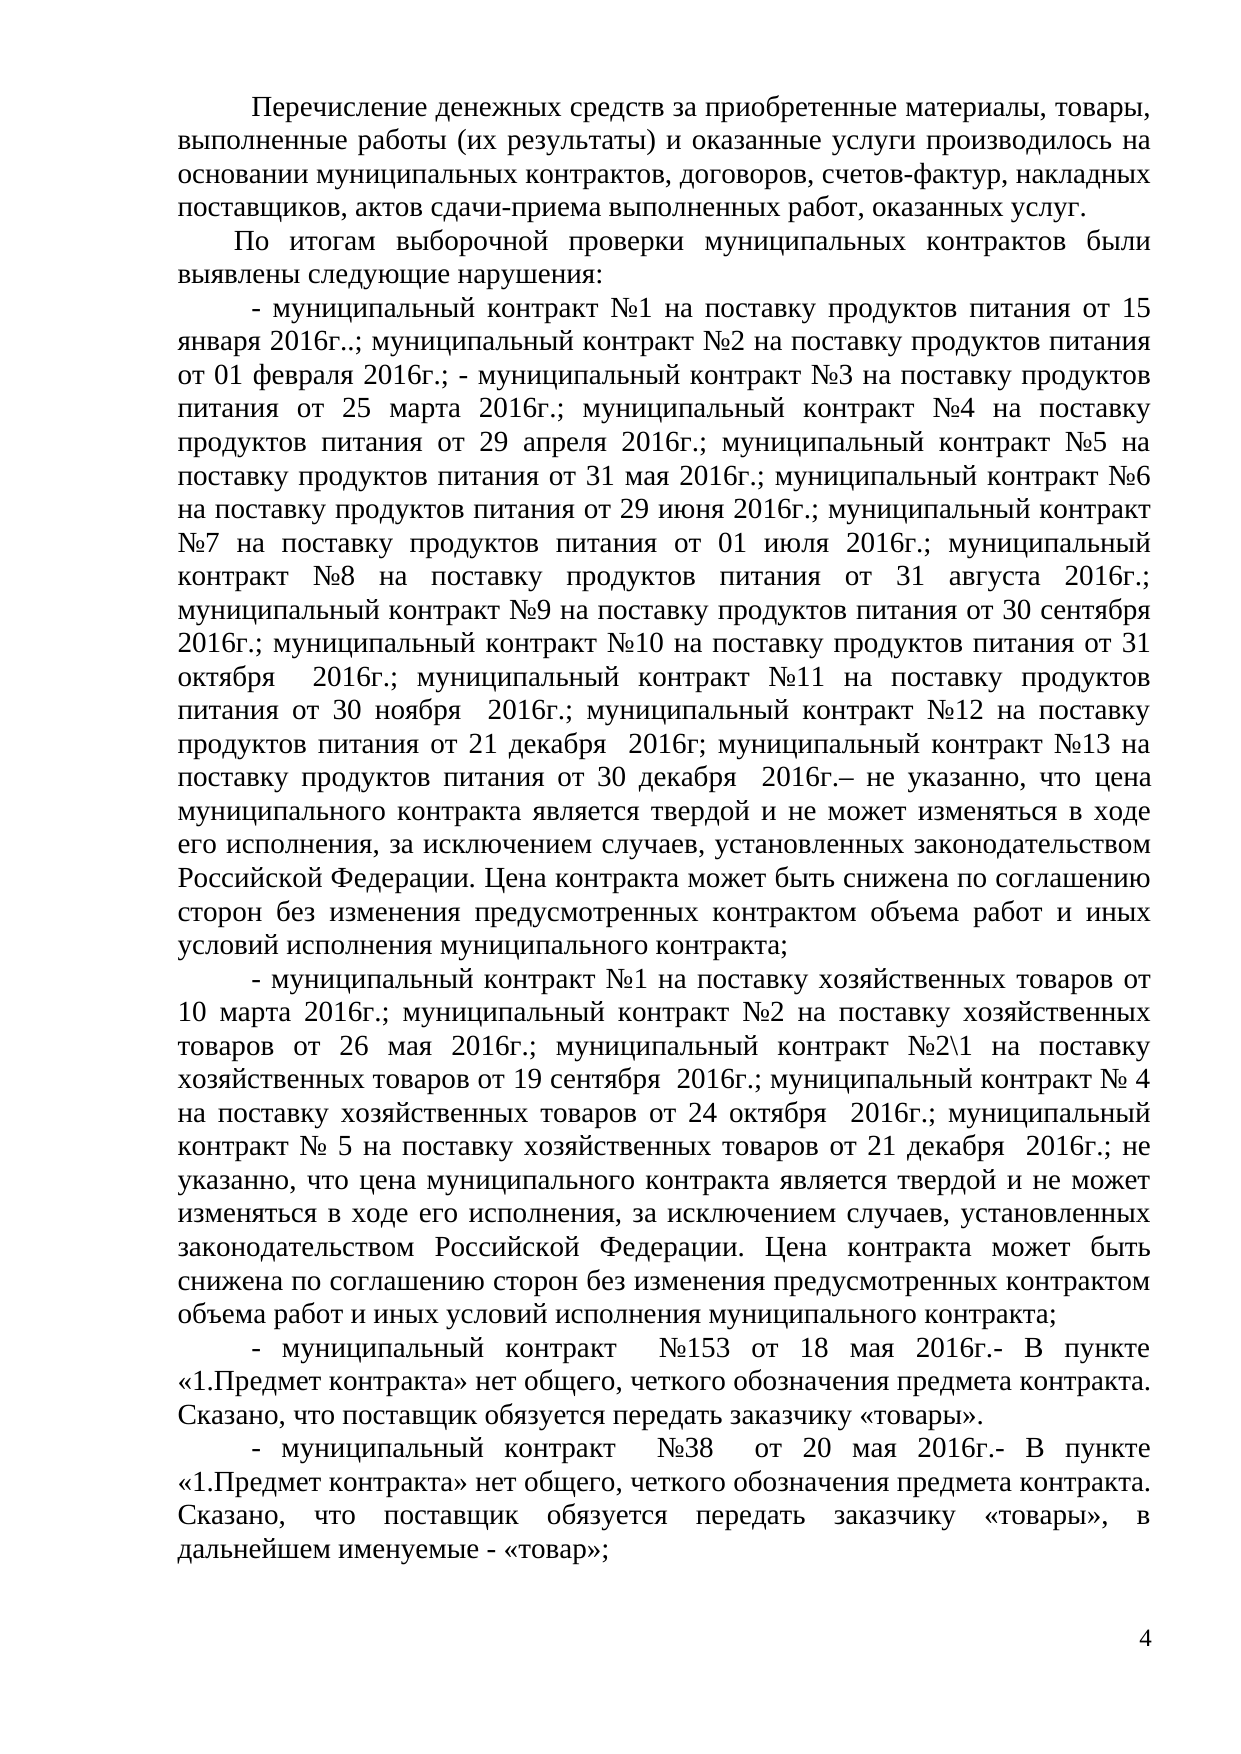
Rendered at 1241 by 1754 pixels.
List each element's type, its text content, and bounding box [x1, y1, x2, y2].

text По итогам выборочной проверки муниципальных контрактов были выявлены следующие нарушения: [177, 223, 1152, 290]
text - муниципальный контракт №38 от 20 мая 2016г.- В пункте «1.Предмет контракта» нет общего, четкого обозначения предмета контракта. Сказано, что поставщик обязуется передать заказчику «товары», в дальнейшем именуемые - «товар»; [177, 1430, 1152, 1564]
text - муниципальный контракт №153 от 18 мая 2016г.- В пункте «1.Предмет контракта» нет общего, четкого обозначения предмета контракта. Сказано, что поставщик обязуется передать заказчику «товары». [177, 1330, 1152, 1430]
text - муниципальный контракт №1 на поставку хозяйственных товаров от 10 марта 2016г.; муниципальный контракт №2 на поставку хозяйственных товаров от 26 мая 2016г.; муниципальный контракт №2\1 на поставку хозяйственных товаров от 19 сентября 2016г.; муниципальный контракт № 4 на поставку хозяйственных товаров от 24 октября 2016г.; муниципальный контракт № 5 на поставку хозяйственных товаров от 21 декабря 2016г.; не указанно, что цена муниципального контракта является твердой и не может изменяться в ходе его исполнения, за исключением случаев, установленных законодательством Российской Федерации. Цена контракта может быть снижена по соглашению сторон без изменения предусмотренных контрактом объема работ и иных условий исполнения муниципального контракта; [177, 961, 1152, 1330]
text Перечисление денежных средств за приобретенные материалы, товары, выполненные работы (их результаты) и оказанные услуги производилось на основании муниципальных контрактов, договоров, счетов-фактур, накладных поставщиков, актов сдачи-приема выполненных работ, оказанных услуг. [177, 89, 1152, 223]
text - муниципальный контракт №1 на поставку продуктов питания от 15 января 2016г..; муниципальный контракт №2 на поставку продуктов питания от 01 февраля 2016г.; - муниципальный контракт №3 на поставку продуктов питания от 25 марта 2016г.; муниципальный контракт №4 на поставку продуктов питания от 29 апреля 2016г.; муниципальный контракт №5 на поставку продуктов питания от 31 мая 2016г.; муниципальный контракт №6 на поставку продуктов питания от 29 июня 2016г.; муниципальный контракт №7 на поставку продуктов питания от 01 июля 2016г.; муниципальный контракт №8 на поставку продуктов питания от 31 августа 2016г.; муниципальный контракт №9 на поставку продуктов питания от 30 сентября 2016г.; муниципальный контракт №10 на поставку продуктов питания от 31 октября 2016г.; муниципальный контракт №11 на поставку продуктов питания от 30 ноября 2016г.; муниципальный контракт №12 на поставку продуктов питания от 21 декабря 2016г; муниципальный контракт №13 на поставку продуктов питания от 30 декабря 2016г.– не указанно, что цена муниципального контракта является твердой и не может изменяться в ходе его исполнения, за исключением случаев, установленных законодательством Российской Федерации. Цена контракта может быть снижена по соглашению сторон без изменения предусмотренных контрактом объема работ и иных условий исполнения муниципального контракта; [177, 290, 1152, 961]
